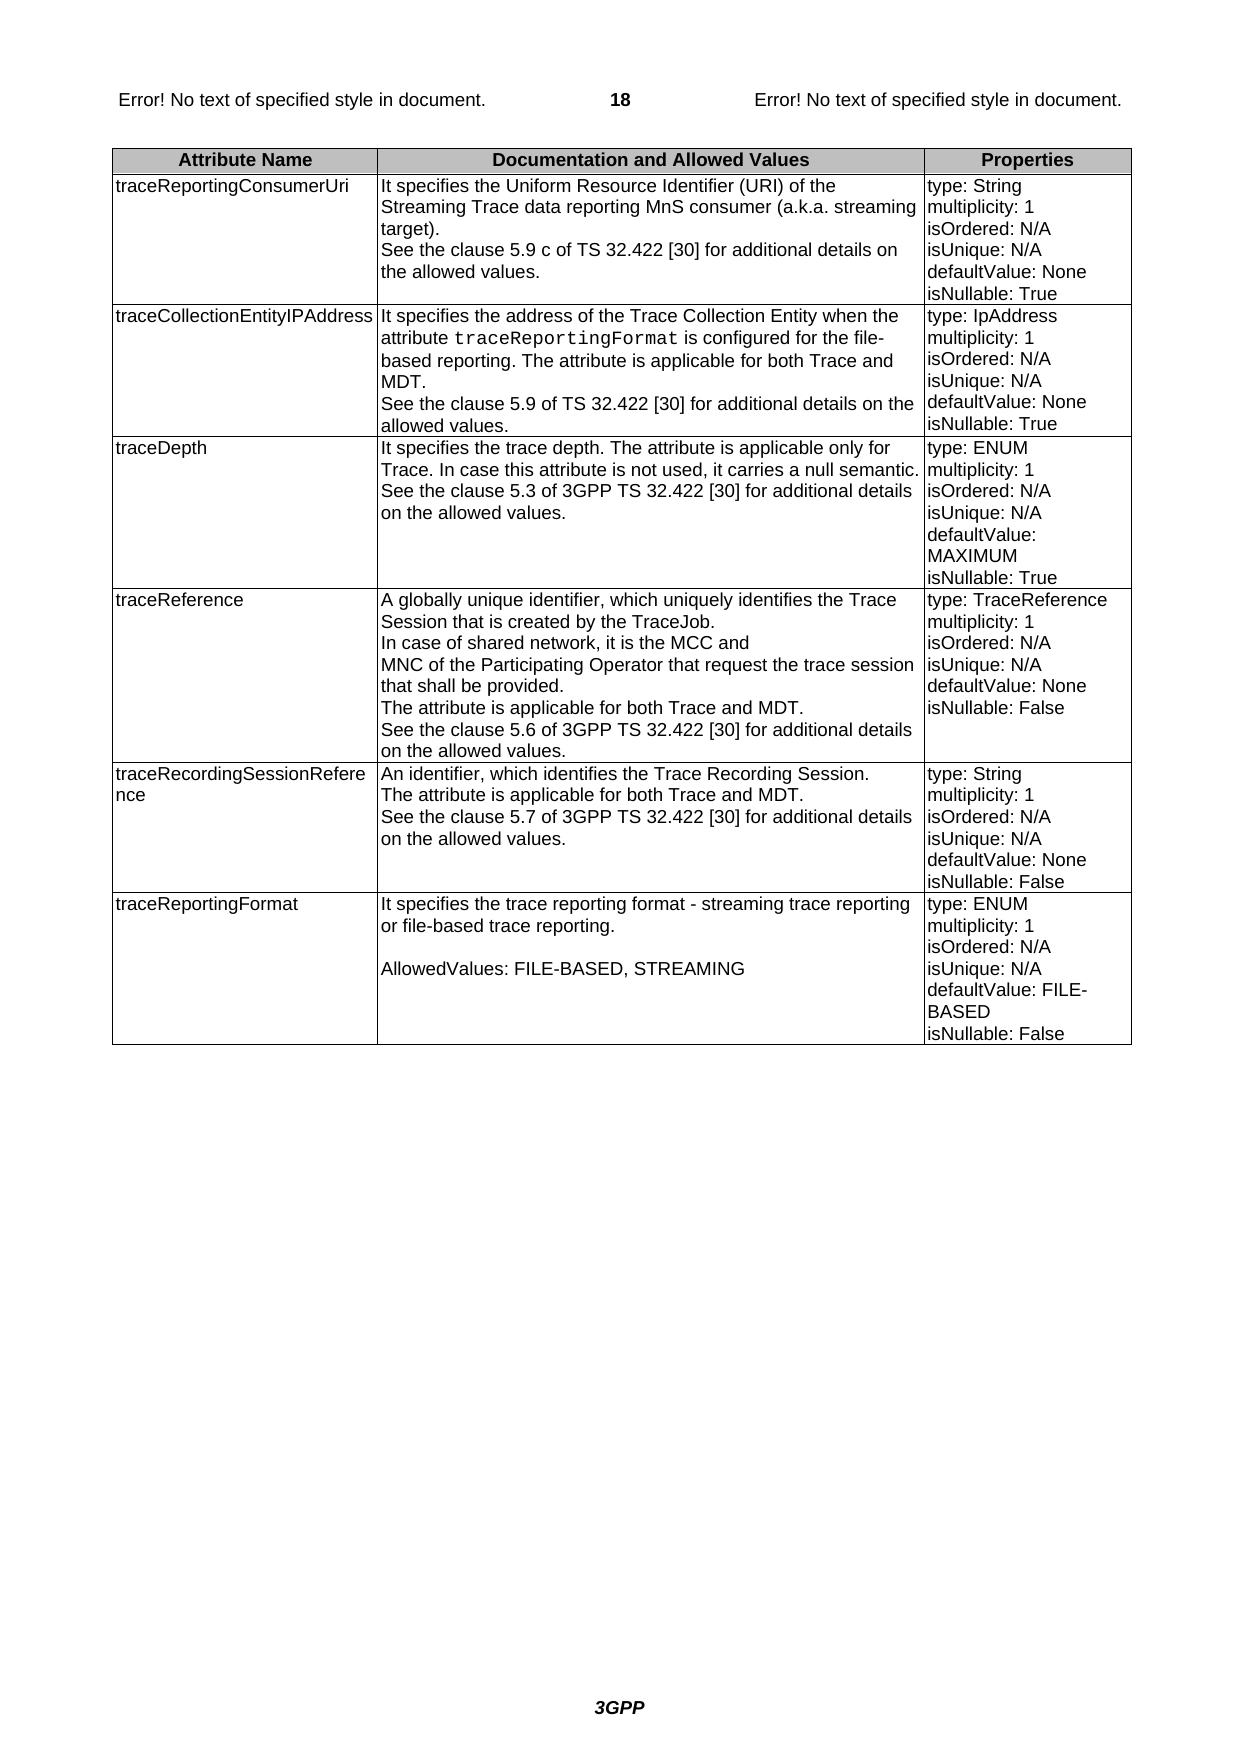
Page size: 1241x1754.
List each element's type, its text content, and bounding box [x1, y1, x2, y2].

table_cell It specifies the trace depth. The attribute is applicable only for Trace. In case this attribute is not used, it carries a null semantic. See the clause 5.3 of 3GPP TS 32.422 [30] for additional details on the allowed values. [378, 437, 924, 588]
table_cell type: String multiplicity: 1 isOrdered: N/A isUnique: N/A defaultValue: None isNullable: True [925, 175, 1131, 304]
table_cell traceRecordingSessionReference [113, 763, 377, 892]
table_cell traceReference [113, 589, 377, 762]
table_cell traceReportingFormat [113, 893, 377, 1044]
table_cell traceCollectionEntityIPAddress [113, 305, 377, 436]
table_cell traceDepth [113, 437, 377, 588]
table_cell type: ENUM multiplicity: 1 isOrdered: N/A isUnique: N/A defaultValue: MAXIMUM isNullable: True [925, 437, 1131, 588]
table_header Documentation and Allowed Values [378, 149, 924, 173]
table_cell It specifies the trace reporting format - streaming trace reporting or file-based trace reporting. AllowedValues: FILE-BASED, STREAMING [378, 893, 924, 1044]
table_cell It specifies the address of the Trace Collection Entity when the attribute traceReportingFormat is configured for the file-based reporting. The attribute is applicable for both Trace and MDT. See the clause 5.9 of TS 32.422 [30] for additional details on the allowed values. [378, 305, 924, 436]
table_cell type: String multiplicity: 1 isOrdered: N/A isUnique: N/A defaultValue: None isNullable: False [925, 763, 1131, 892]
table_cell traceReportingConsumerUri [113, 175, 377, 304]
table_cell An identifier, which identifies the Trace Recording Session. The attribute is applicable for both Trace and MDT. See the clause 5.7 of 3GPP TS 32.422 [30] for additional details on the allowed values. [378, 763, 924, 892]
table_cell type: IpAddress multiplicity: 1 isOrdered: N/A isUnique: N/A defaultValue: None isNullable: True [925, 305, 1131, 436]
table_header Attribute Name [113, 149, 377, 173]
table_cell It specifies the Uniform Resource Identifier (URI) of the Streaming Trace data reporting MnS consumer (a.k.a. streaming target). See the clause 5.9 c of TS 32.422 [30] for additional details on the allowed values. [378, 175, 924, 304]
table_cell type: ENUM multiplicity: 1 isOrdered: N/A isUnique: N/A defaultValue: FILE-BASED isNullable: False [925, 893, 1131, 1044]
table_cell A globally unique identifier, which uniquely identifies the Trace Session that is created by the TraceJob. In case of shared network, it is the MCC and MNC of the Participating Operator that request the trace session that shall be provided. The attribute is applicable for both Trace and MDT. See the clause 5.6 of 3GPP TS 32.422 [30] for additional details on the allowed values. [378, 589, 924, 762]
table_cell type: TraceReference multiplicity: 1 isOrdered: N/A isUnique: N/A defaultValue: None isNullable: False [925, 589, 1131, 762]
table_header Properties [925, 149, 1131, 173]
